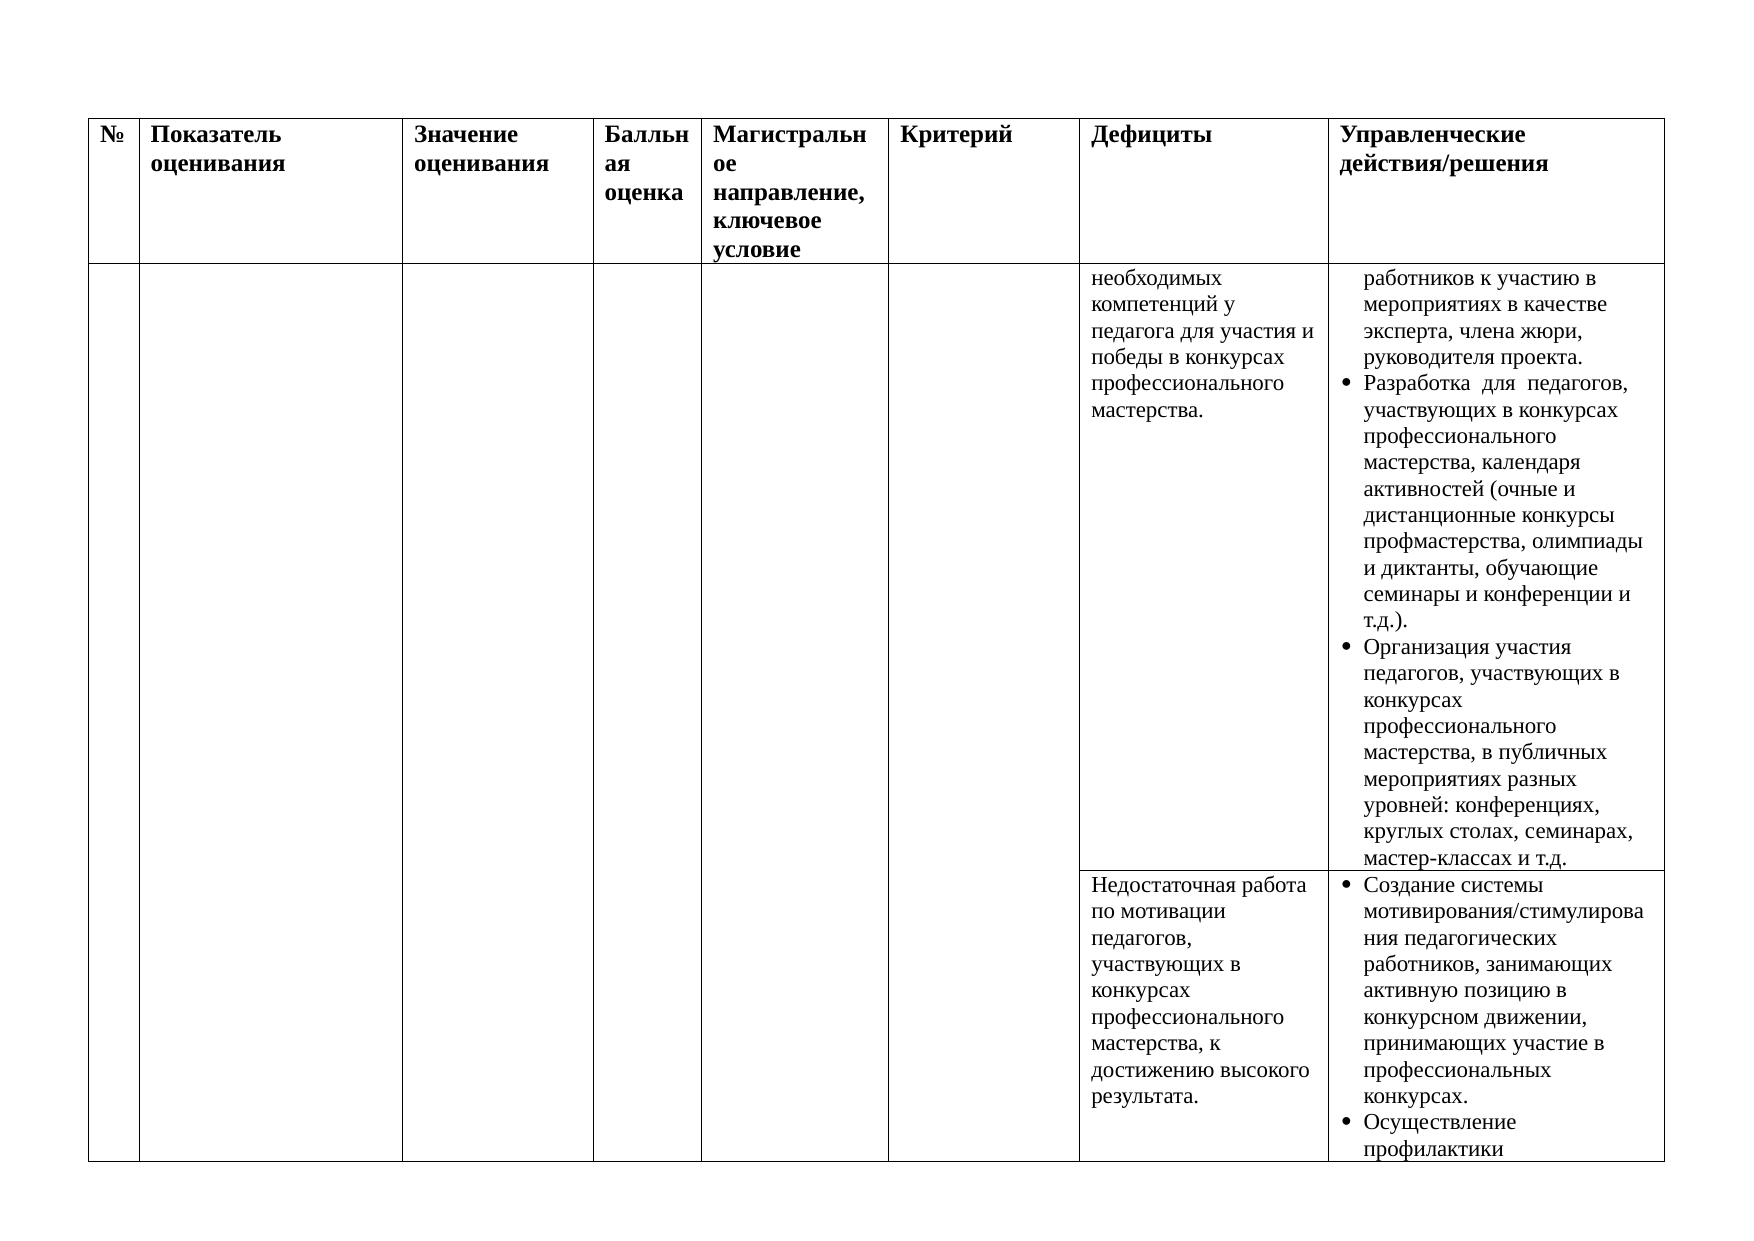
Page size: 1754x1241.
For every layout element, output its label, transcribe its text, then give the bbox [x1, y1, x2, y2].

table_header № [89, 119, 139, 263]
table_header Балльная оценка [594, 119, 701, 263]
table_header Управленческие действия/решения [1329, 119, 1664, 263]
table_header Критерий [889, 119, 1079, 263]
table_header Значение оценивания [403, 119, 593, 263]
table_header Показатель оценивания [140, 119, 402, 263]
table_header Магистральное направление, ключевое условие [702, 119, 888, 263]
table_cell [1329, 871, 1664, 1161]
table_header Дефициты [1080, 119, 1328, 263]
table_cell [1080, 871, 1328, 1161]
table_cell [1080, 264, 1328, 870]
